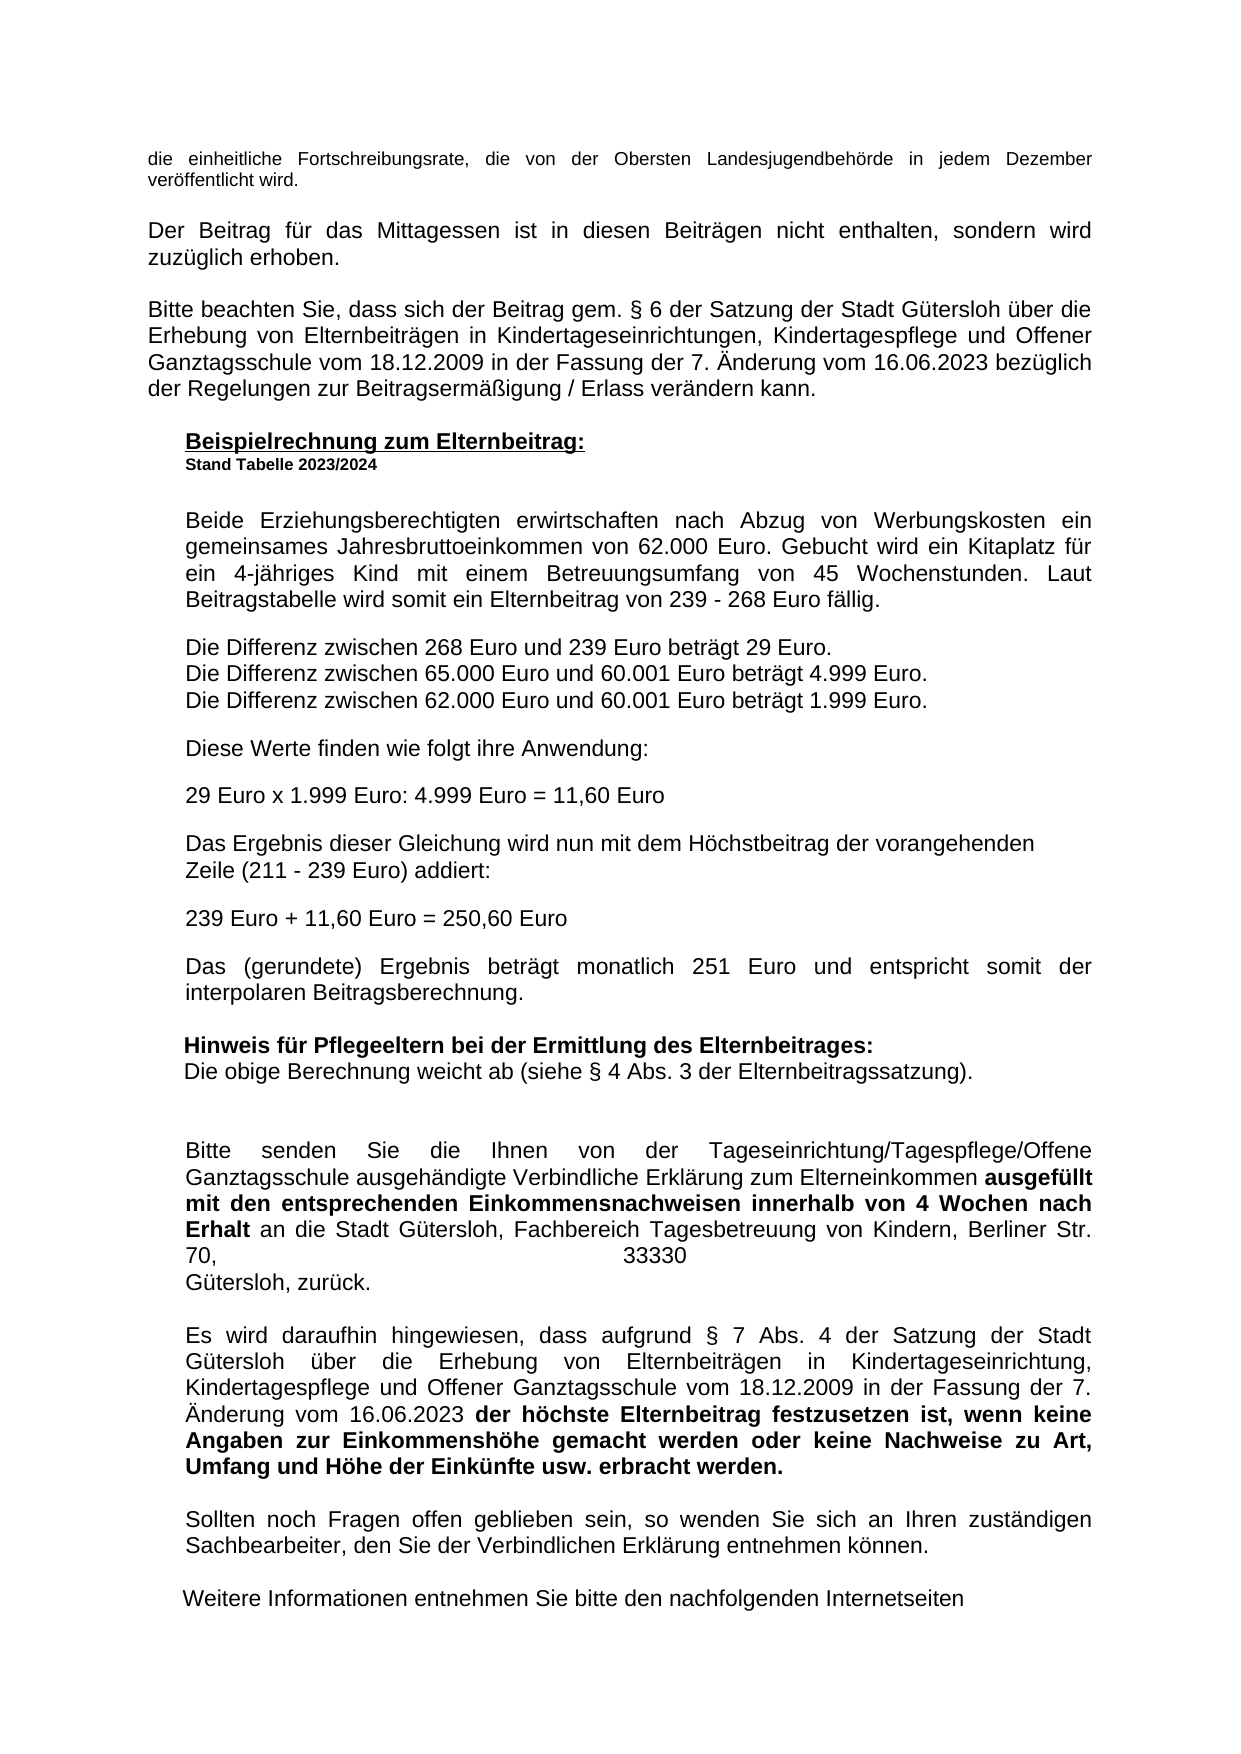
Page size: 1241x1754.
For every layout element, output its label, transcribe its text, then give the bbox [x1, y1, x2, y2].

text Sollten noch Fragen offen geblieben sein, so wenden Sie sich an Ihren zuständigen Sachbearbeiter, den Sie der Verbindlichen Erklärung entnehmen können. [185, 1506, 1093, 1559]
text Stand Tabelle 2023/2024 [185, 454, 1093, 473]
text Das (gerundete) Ergebnis beträgt monatlich 251 Euro und entspricht somit der interpolaren Beitragsberechnung. [185, 953, 1093, 1005]
text Beide Erziehungsberechtigten erwirtschaften nach Abzug von Werbungskosten ein gemeinsames Jahresbruttoeinkommen von 62.000 Euro. Gebucht wird ein Kitaplatz für ein 4-jähriges Kind mit einem Betreuungsumfang von 45 Wochenstunden. Laut Beitragstabelle wird somit ein Elternbeitrag von 239 - 268 Euro fällig. [185, 507, 1093, 612]
text Diese Werte finden wie folgt ihre Anwendung: [185, 734, 1093, 761]
text Zeile (211 - 239 Euro) addiert: [185, 857, 1093, 883]
text Beispielrechnung zum Elternbeitrag: [185, 428, 1093, 454]
text Bitte beachten Sie, dass sich der Beitrag gem. § 6 der Satzung der Stadt Gütersloh über die Erhebung von Elternbeiträgen in Kindertageseinrichtungen, Kindertagespflege und Offener Ganztagsschule vom 18.12.2009 in der Fassung der 7. Änderung vom 16.06.2023 bezüglich der Regelungen zur Beitragsermäßigung / Erlass verändern kann. [148, 296, 1093, 402]
text Die Differenz zwischen 62.000 Euro und 60.001 Euro beträgt 1.999 Euro. [185, 687, 1093, 713]
text 239 Euro + 11,60 Euro = 250,60 Euro [185, 905, 1093, 931]
text 29 Euro x 1.999 Euro: 4.999 Euro = 11,60 Euro [185, 782, 1093, 809]
text Der Beitrag für das Mittagessen ist in diesen Beiträgen nicht enthalten, sondern wird zuzüglich erhoben. [148, 217, 1093, 270]
text Die obige Berechnung weicht ab (siehe § 4 Abs. 3 der Elternbeitragssatzung). [177, 1058, 1093, 1084]
text Die Differenz zwischen 268 Euro und 239 Euro beträgt 29 Euro. [185, 634, 1093, 660]
text Das Ergebnis dieser Gleichung wird nun mit dem Höchstbeitrag der vorangehenden [185, 830, 1093, 857]
text Es wird daraufhin hingewiesen, dass aufgrund § 7 Abs. 4 der Satzung der Stadt Gütersloh über die Erhebung von Elternbeiträgen in Kindertageseinrichtung, Kindertagespflege und Offener Ganztagsschule vom 18.12.2009 in der Fassung der 7. Änderung vom 16.06.2023 der höchste Elternbeitrag festzusetzen ist, wenn keine Angaben zur Einkommenshöhe gemacht werden oder keine Nachweise zu Art, Umfang und Höhe der Einkünfte usw. erbracht werden. [185, 1322, 1093, 1480]
text Bitte senden Sie die Ihnen von der Tageseinrichtung/Tagespflege/Offene Ganztagsschule ausgehändigte Verbindliche Erklärung zum Elterneinkommen ausgefüllt mit den entsprechenden Einkommensnachweisen innerhalb von 4 Wochen nach Erhalt an die Stadt Gütersloh, Fachbereich Tagesbetreuung von Kindern, Berliner Str. 70, 33330 Gütersloh, zurück. [185, 1137, 1093, 1295]
text Hinweis für Pflegeeltern bei der Ermittlung des Elternbeitrages: [177, 1032, 1093, 1058]
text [148, 148, 1093, 191]
text Weitere Informationen entnehmen Sie bitte den nachfolgenden Internetseiten [148, 1585, 1093, 1611]
text Die Differenz zwischen 65.000 Euro und 60.001 Euro beträgt 4.999 Euro. [185, 660, 1093, 687]
